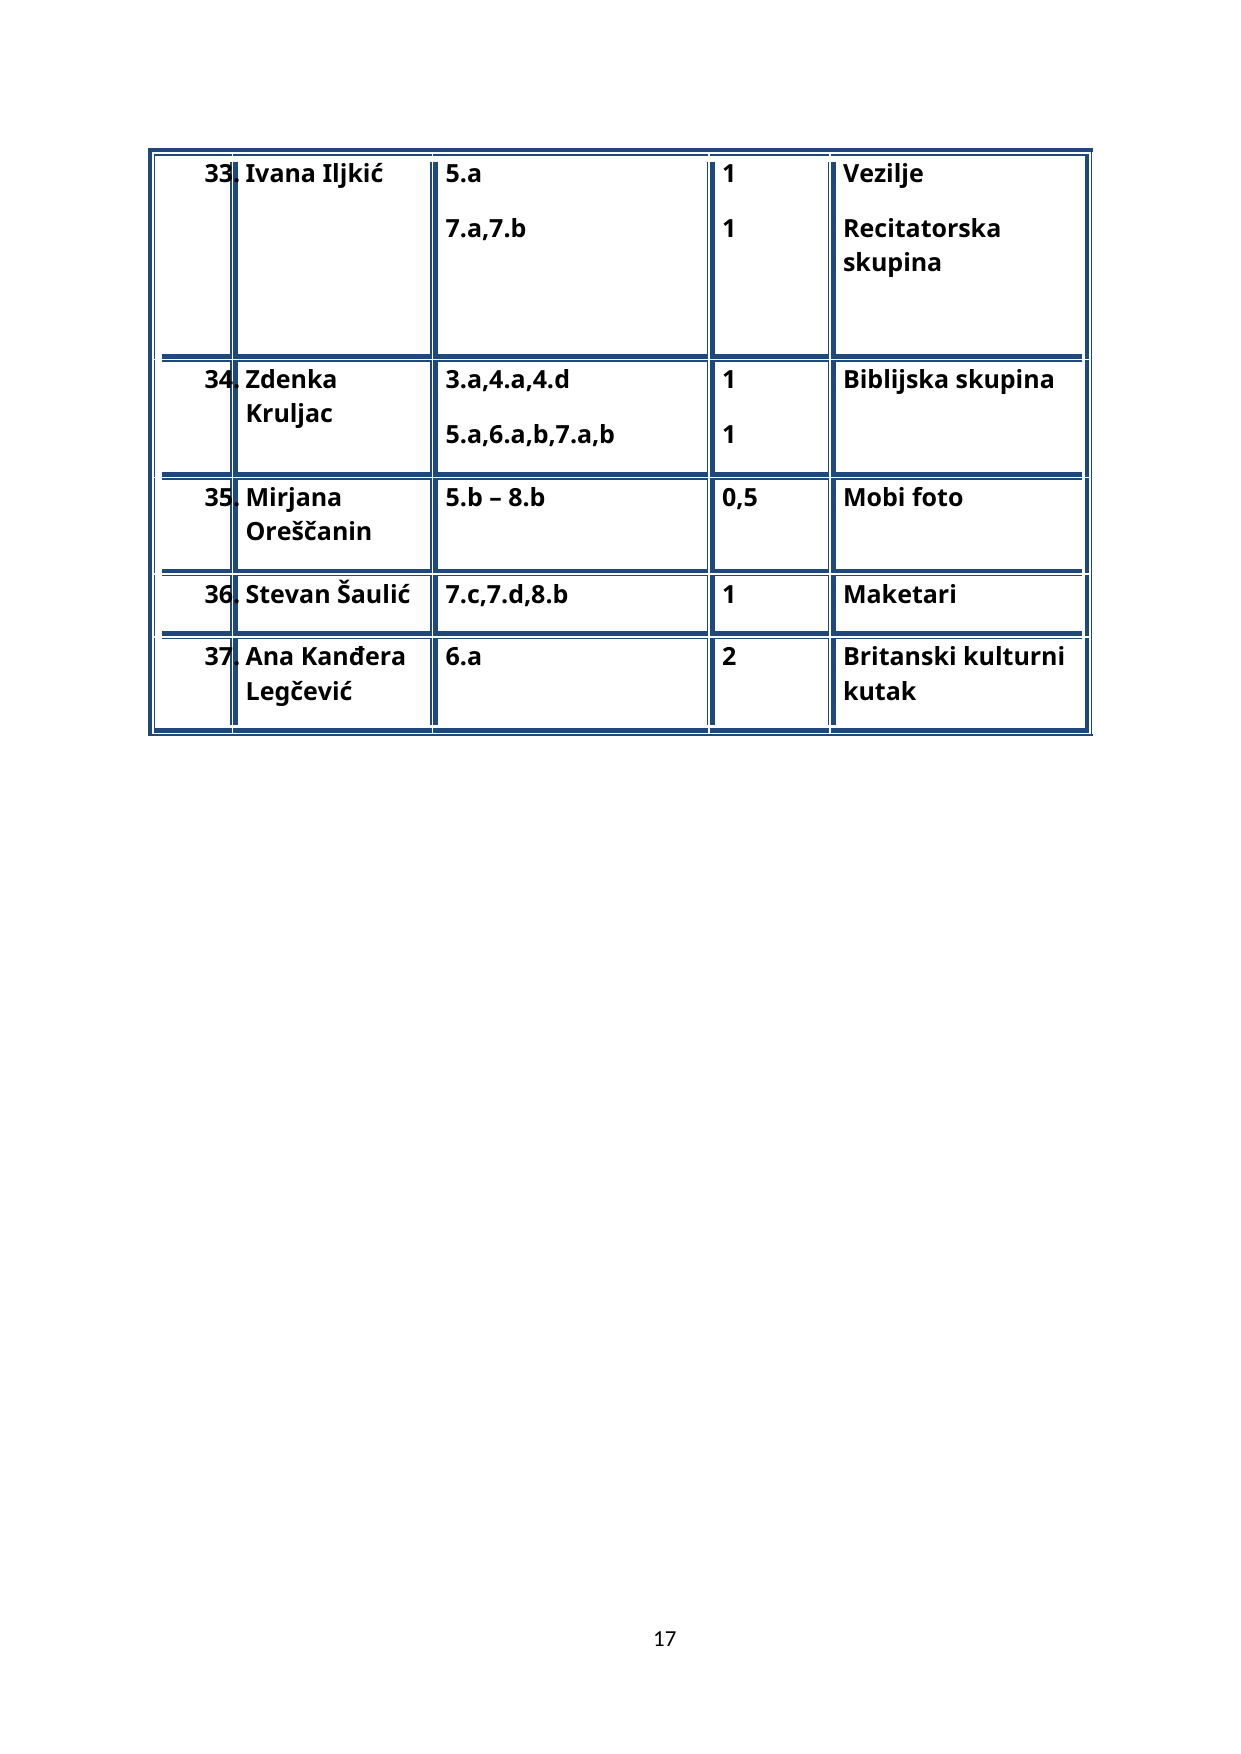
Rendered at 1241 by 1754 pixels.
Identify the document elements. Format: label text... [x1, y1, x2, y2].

table_cell 0,5 [715, 480, 828, 568]
table_cell [152, 152, 234, 354]
table_cell Biblijska skupina [832, 354, 1088, 472]
table_cell 1 1 [715, 362, 828, 472]
table_cell 7.c,7.d,8.b [438, 576, 707, 631]
table_cell [152, 354, 234, 472]
table_cell Ivana Iljkić [234, 152, 434, 354]
table_cell Mirjana Oreščanin [238, 480, 430, 568]
table_cell Ana Kanđera Legčević [234, 631, 434, 728]
table_cell Mobi foto [832, 472, 1088, 568]
table_cell 1 1 [711, 152, 832, 354]
table_cell Zdenka Kruljac [238, 362, 430, 472]
table_cell [152, 631, 234, 728]
table_cell [152, 472, 234, 568]
table_cell 6.a [434, 631, 711, 728]
table_cell Vezilje Recitatorska skupina [832, 156, 1085, 354]
table_cell 5.a 7.a,7.b [434, 152, 711, 354]
table_cell 1 [715, 576, 828, 631]
table_cell Maketari [832, 569, 1088, 631]
table_cell 2 [711, 631, 832, 728]
table_cell 3.a,4.a,4.d 5.a,6.a,b,7.a,b [438, 362, 707, 472]
table_cell Britanski kulturni kutak [832, 631, 1088, 728]
table_cell Stevan Šaulić [238, 576, 430, 631]
table_cell 5.b – 8.b [438, 480, 707, 568]
table_cell [152, 569, 234, 631]
